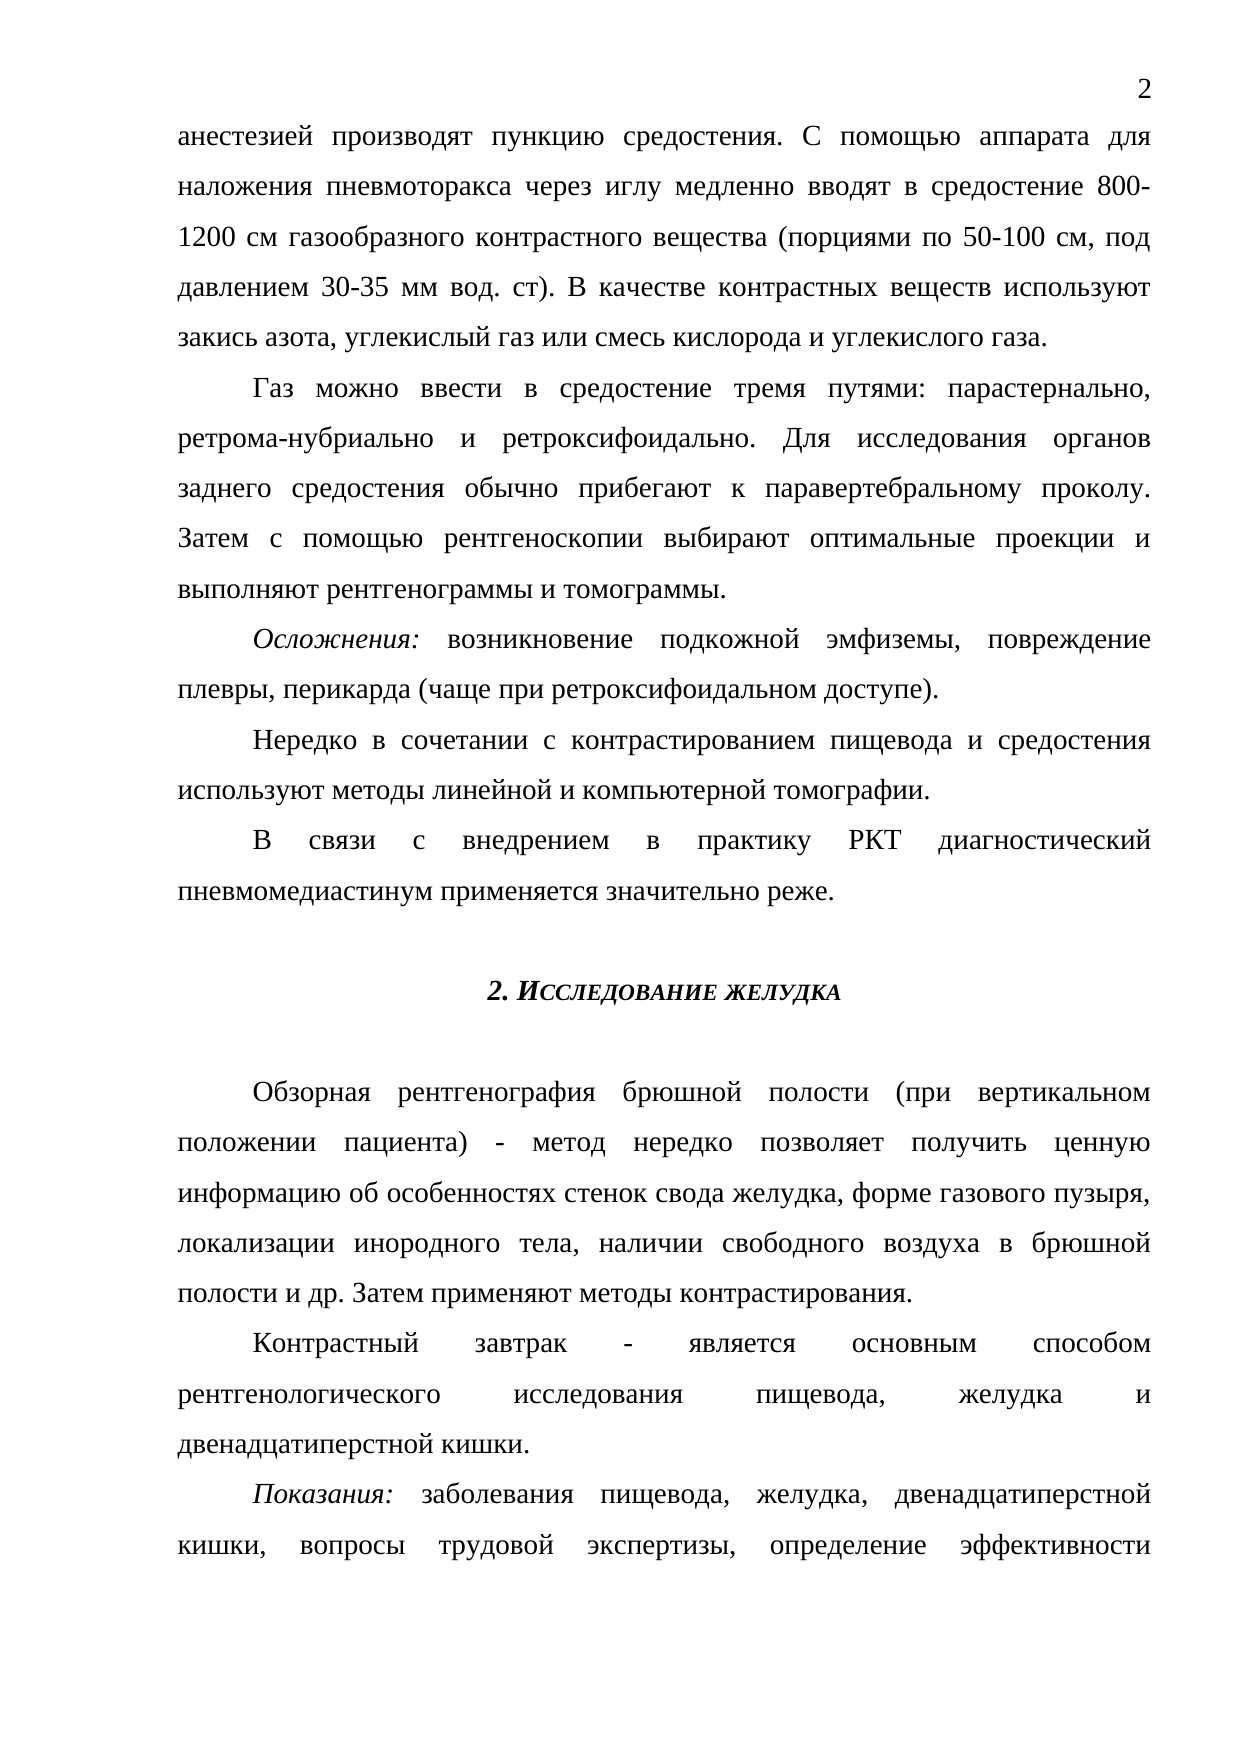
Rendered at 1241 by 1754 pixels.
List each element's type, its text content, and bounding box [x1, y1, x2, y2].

text В связи с внедрением в практику РКТ диагностический пневмомедиастинум применяется значительно реже. [177, 822, 1152, 906]
subtitle 2. Исследование желудка [177, 973, 1152, 1007]
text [177, 1477, 1152, 1560]
text Обзорная рентгенография брюшной полости (при вертикальном положении пациента) - метод нередко позволяет получить ценную информацию об особенностях стенок свода желудка, форме газового пузыря, локализации инородного тела, наличии свободного воздуха в брюшной полости и др. Затем применяют методы контрастирования. [177, 1074, 1152, 1309]
text Контрастный завтрак - является основным способом рентгенологического исследования пищевода, желудка и двенадцатиперстной кишки. [177, 1326, 1152, 1460]
text Газ можно ввести в средостение тремя путями: парастернально, ретрома-нубриально и ретроксифоидально. Для исследования органов заднего средостения обычно прибегают к паравертебральному проколу. Затем с помощью рентгеноскопии выбирают оптимальные проекции и выполняют рентгенограммы и томограммы. [177, 370, 1152, 604]
text Осложнения: возникновение подкожной эмфиземы, повреждение плевры, перикарда (чаще при ретроксифоидальном доступе). [177, 621, 1152, 705]
text Нередко в сочетании с контрастированием пищевода и средостения используют методы линейной и компьютерной томографии. [177, 722, 1152, 806]
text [177, 118, 1152, 353]
